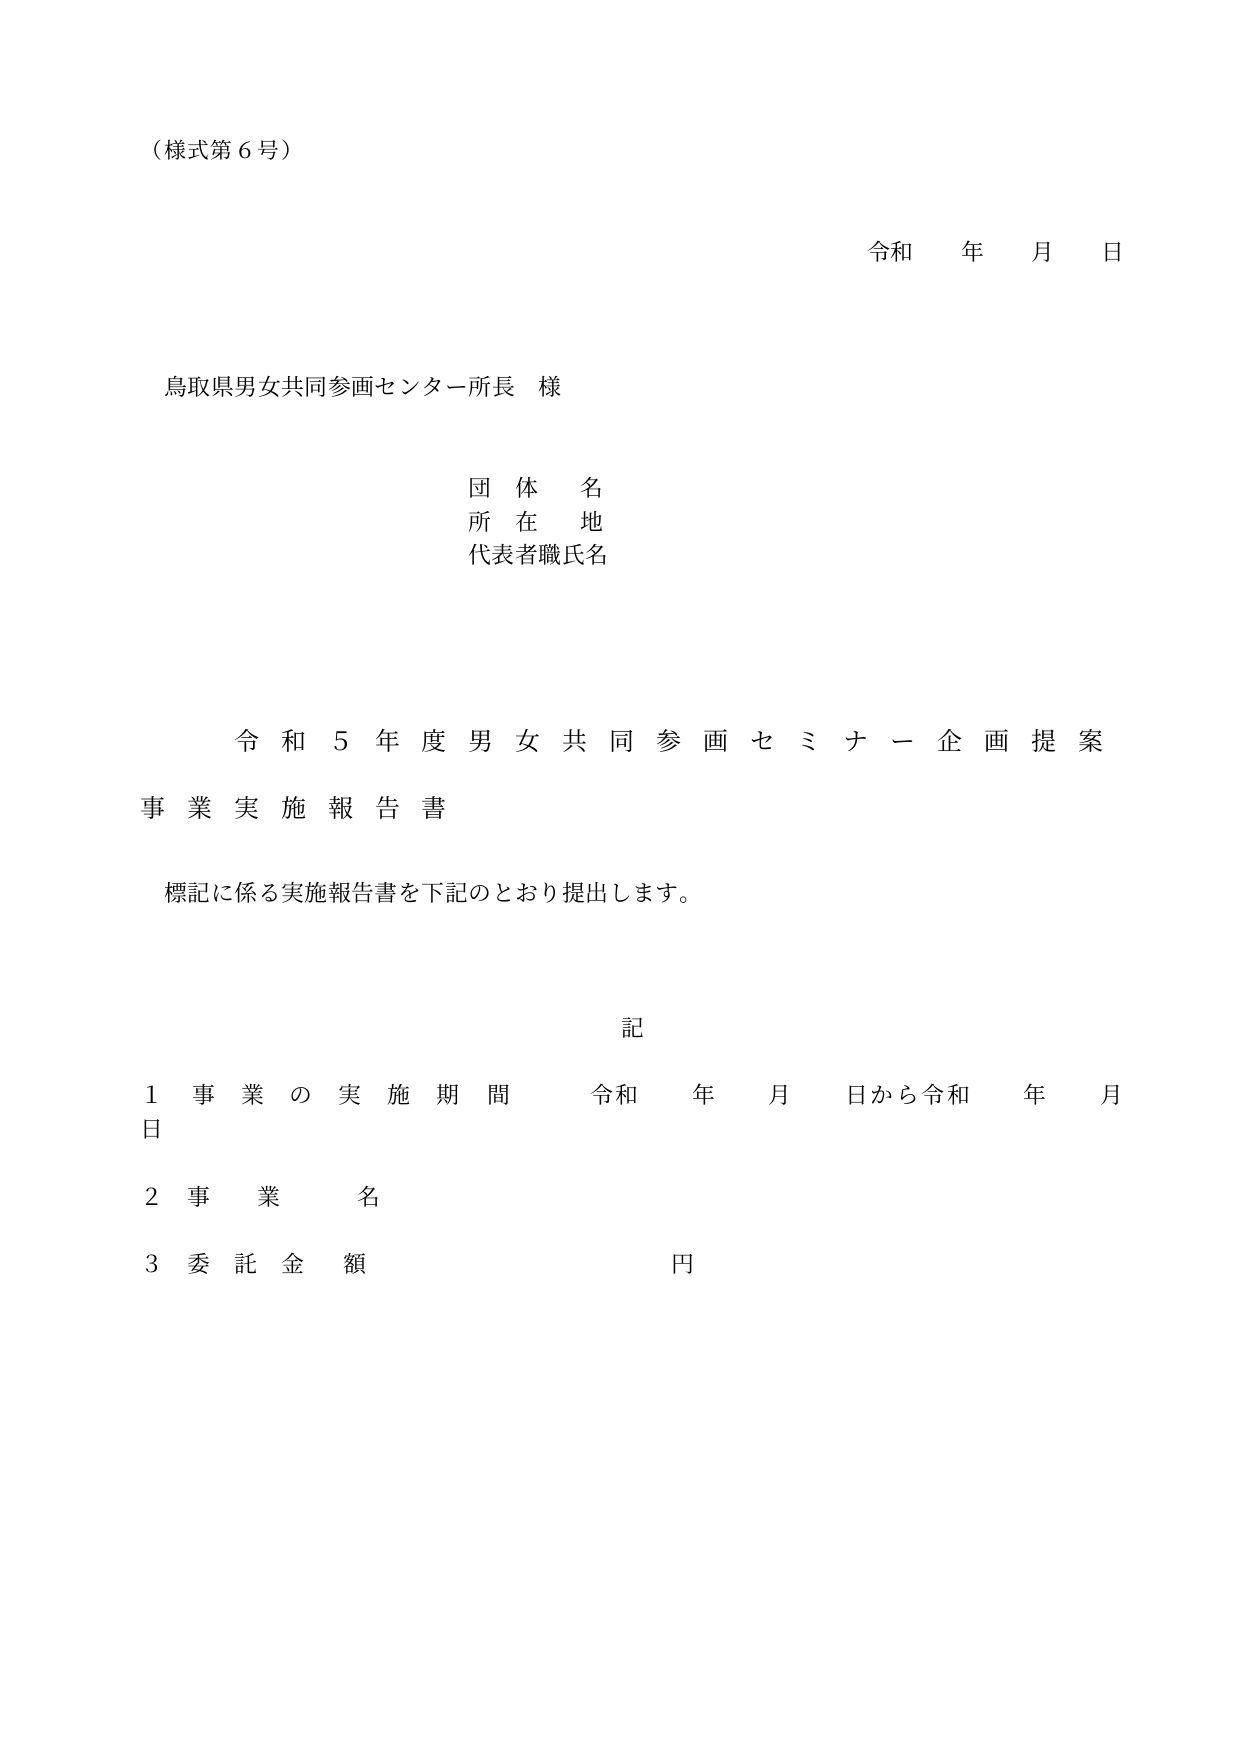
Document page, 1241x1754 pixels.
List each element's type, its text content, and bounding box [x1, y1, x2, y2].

text 令和５年度男女共同参画セミナー企画提案事業実施報告書 [141, 706, 1125, 841]
text 鳥取県男女共同参画センター所長 様 [141, 368, 1125, 402]
text 代表者職氏名 [141, 537, 1125, 571]
text ２ 事業名 [141, 1178, 1125, 1212]
text 標記に係る実施報告書を下記のとおり提出します。 [141, 874, 1125, 908]
text 所在地 [141, 503, 1125, 537]
text 令和 年 月 日 [141, 233, 1125, 267]
text ３ 委託金額 円 [141, 1246, 1125, 1279]
text 記 [141, 1009, 1125, 1043]
text （様式第６号） [141, 132, 1125, 166]
text 団体名 [141, 469, 1125, 503]
text １ 事業の実施期間 令和 年 月 日から令和 年 月 日 [141, 1077, 1125, 1144]
